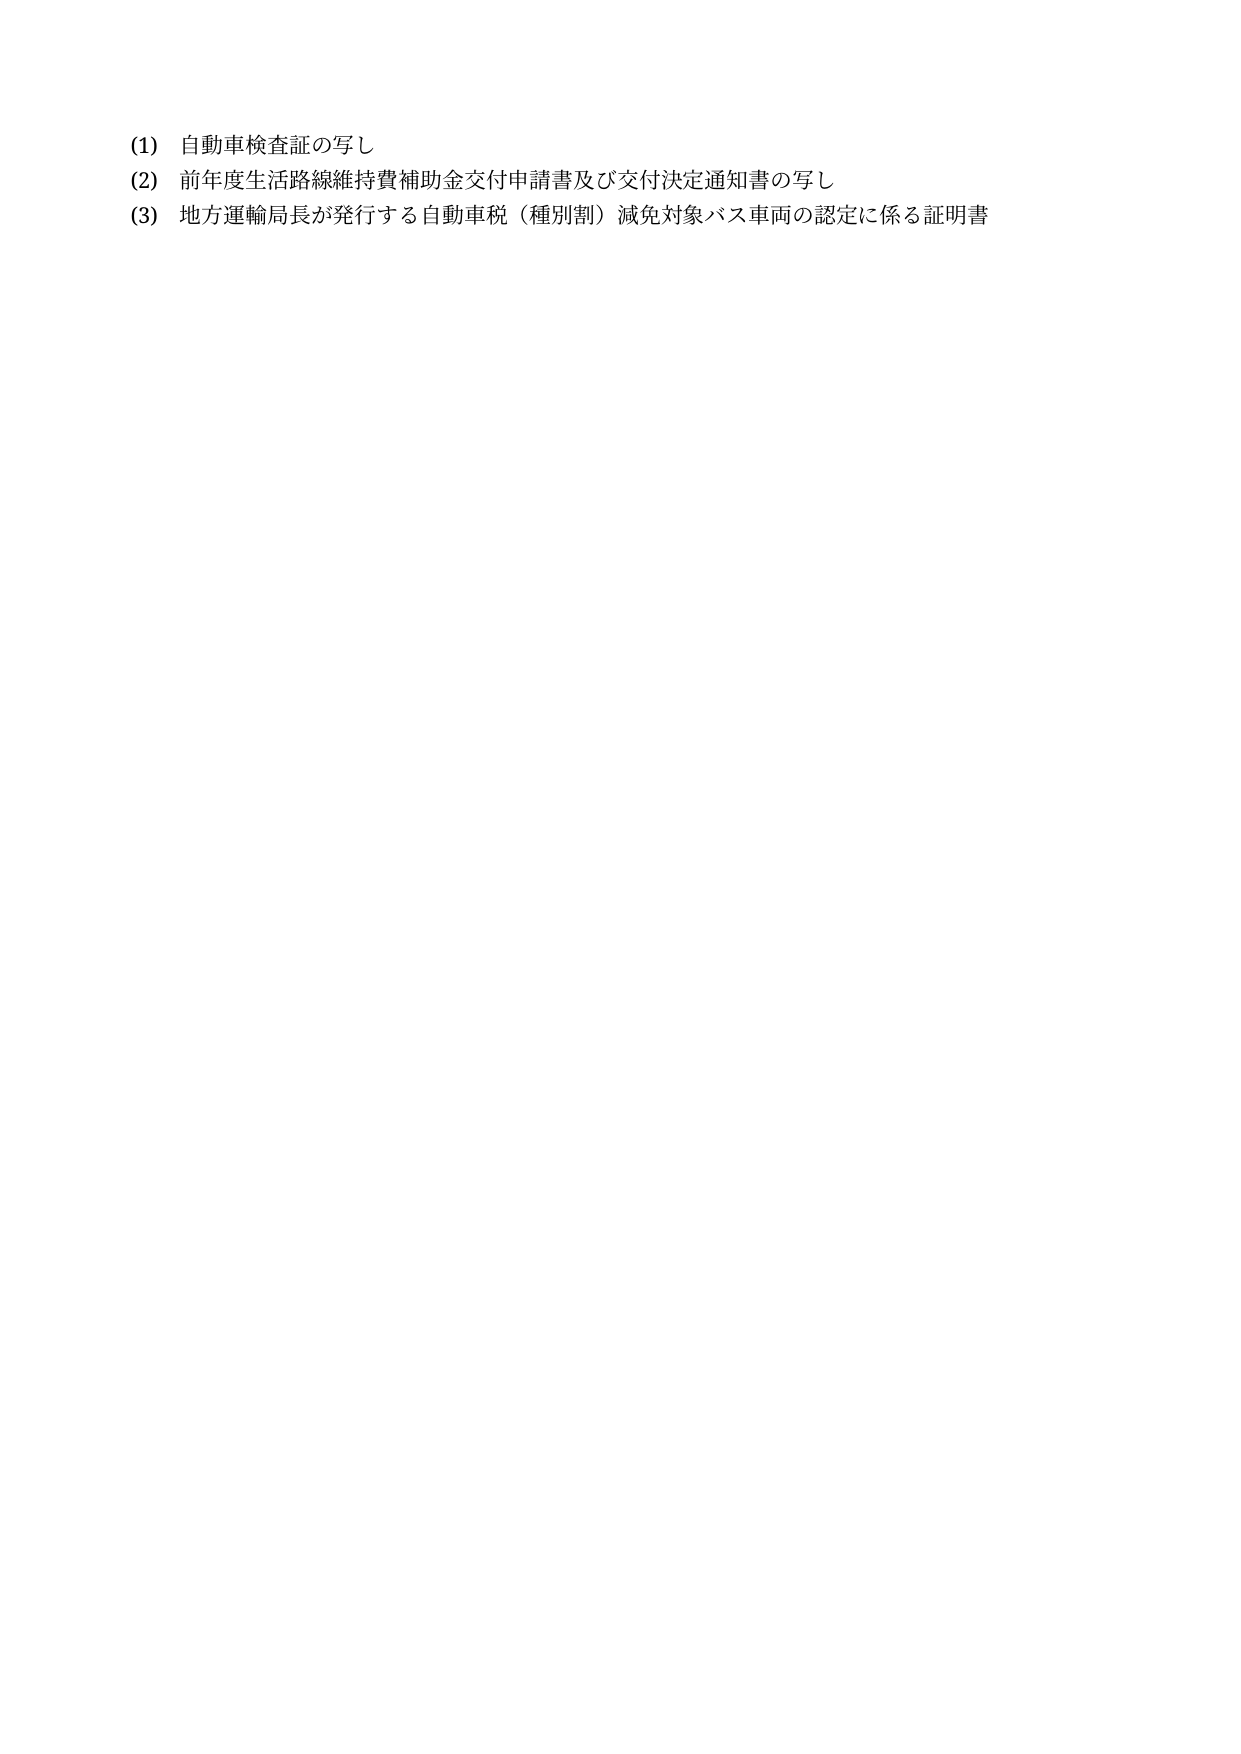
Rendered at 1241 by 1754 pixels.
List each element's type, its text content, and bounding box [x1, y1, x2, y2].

text (1) 自動車検査証の写し [59, 127, 1181, 162]
text (3) 地方運輸局長が発行する自動車税（種別割）減免対象バス車両の認定に係る証明書 [59, 196, 1181, 231]
text (2) 前年度生活路線維持費補助金交付申請書及び交付決定通知書の写し [59, 162, 1181, 196]
